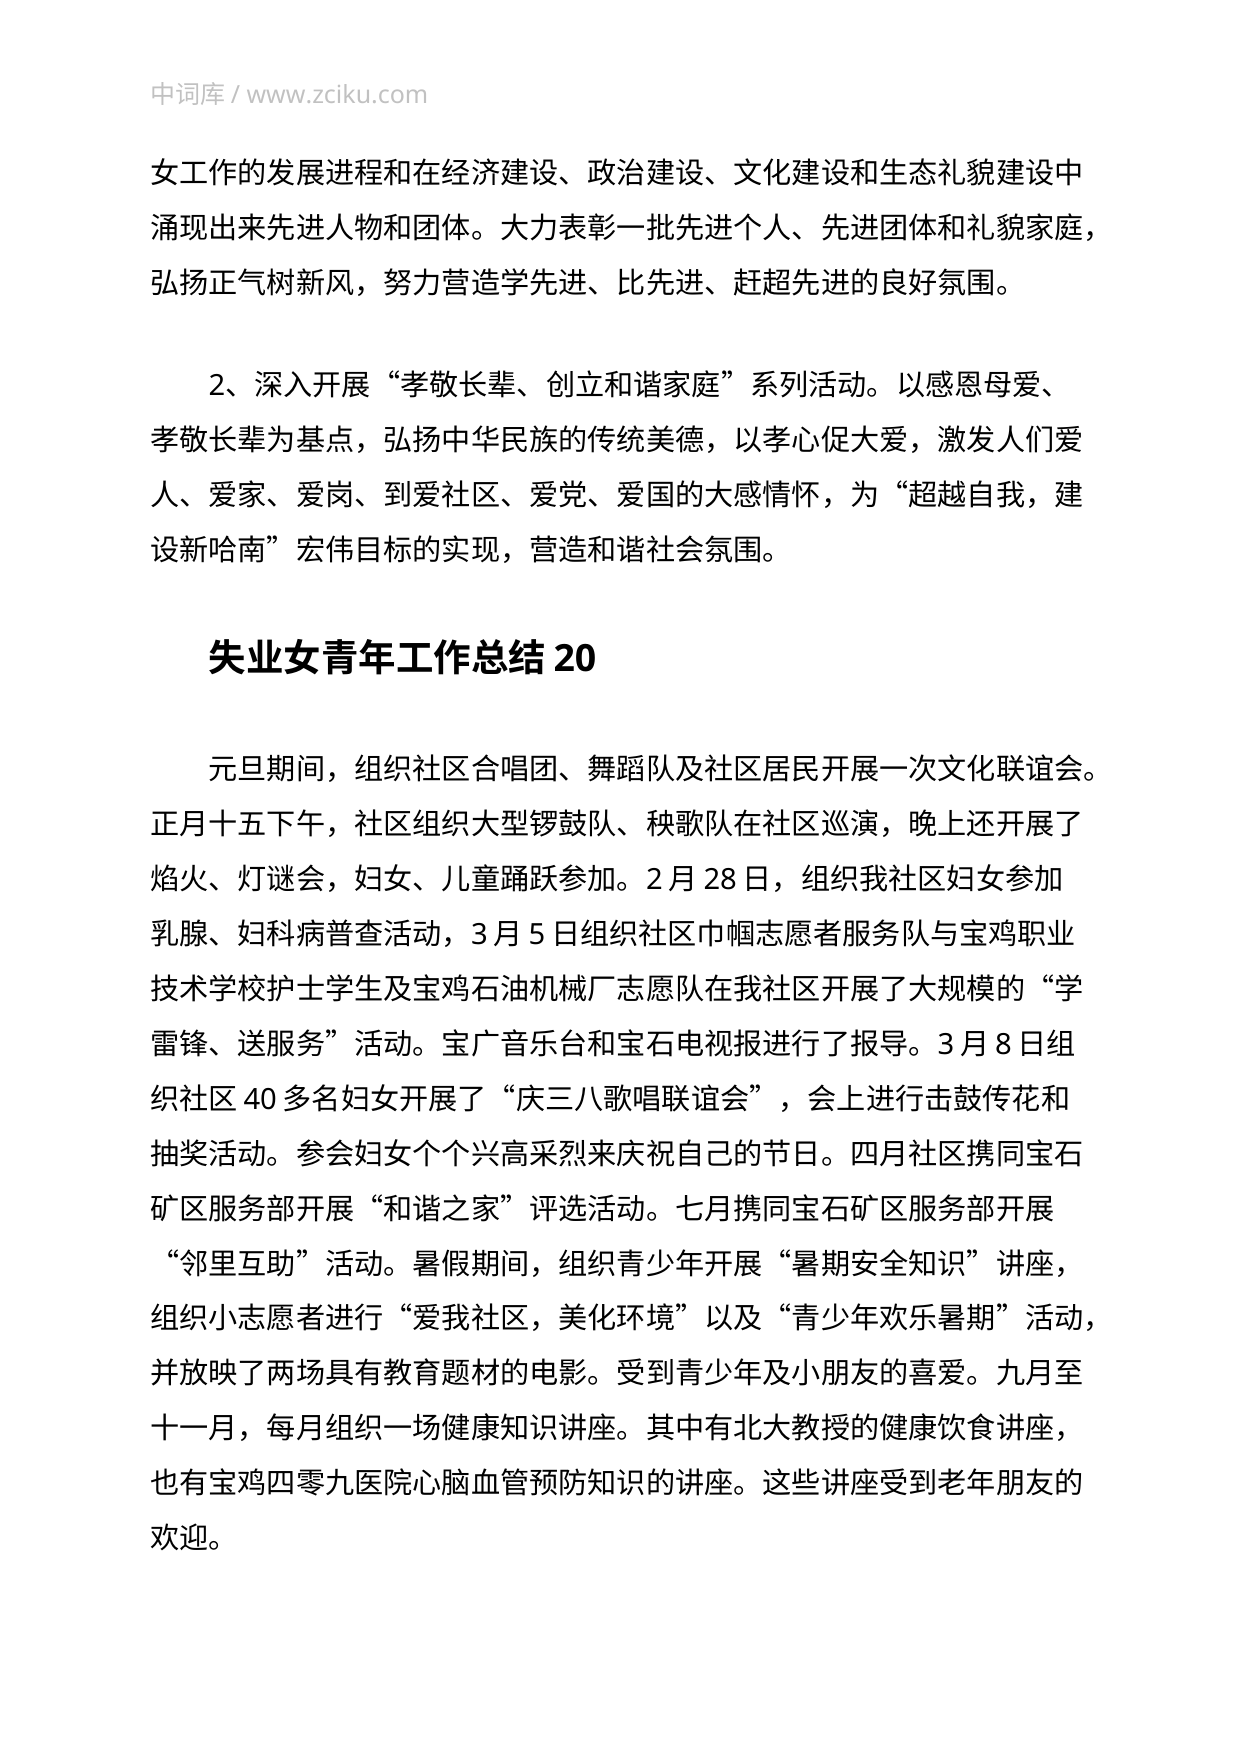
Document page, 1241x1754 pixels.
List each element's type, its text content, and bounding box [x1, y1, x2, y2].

text 元旦期间，组织社区合唱团、舞蹈队及社区居民开展一次文化联谊会。正月十五下午，社区组织大型锣鼓队、秧歌队在社区巡演，晚上还开展了焰火、灯谜会，妇女、儿童踊跃参加。2月28日，组织我社区妇女参加乳腺、妇科病普查活动，3月5日组织社区巾帼志愿者服务队与宝鸡职业技术学校护士学生及宝鸡石油机械厂志愿队在我社区开展了大规模的“学雷锋、送服务”活动。宝广音乐台和宝石电视报进行了报导。3月8日组织社区40多名妇女开展了“庆三八歌唱联谊会”，会上进行击鼓传花和抽奖活动。参会妇女个个兴高采烈来庆祝自己的节日。四月社区携同宝石矿区服务部开展“和谐之家”评选活动。七月携同宝石矿区服务部开展“邻里互助”活动。暑假期间，组织青少年开展“暑期安全知识”讲座，组织小志愿者进行“爱我社区，美化环境”以及“青少年欢乐暑期”活动，并放映了两场具有教育题材的电影。受到青少年及小朋友的喜爱。九月至十一月，每月组织一场健康知识讲座。其中有北大教授的健康饮食讲座，也有宝鸡四零九医院心脑血管预防知识的讲座。这些讲座受到老年朋友的欢迎。 [150, 746, 1090, 1557]
text 2、深入开展“孝敬长辈、创立和谐家庭”系列活动。以感恩母爱、孝敬长辈为基点，弘扬中华民族的传统美德，以孝心促大爱，激发人们爱人、爱家、爱岗、到爱社区、爱党、爱国的大感情怀，为“超越自我，建设新哈南”宏伟目标的实现，营造和谐社会氛围。 [150, 362, 1090, 569]
text 失业女青年工作总结20 [150, 628, 1090, 683]
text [150, 150, 1090, 302]
